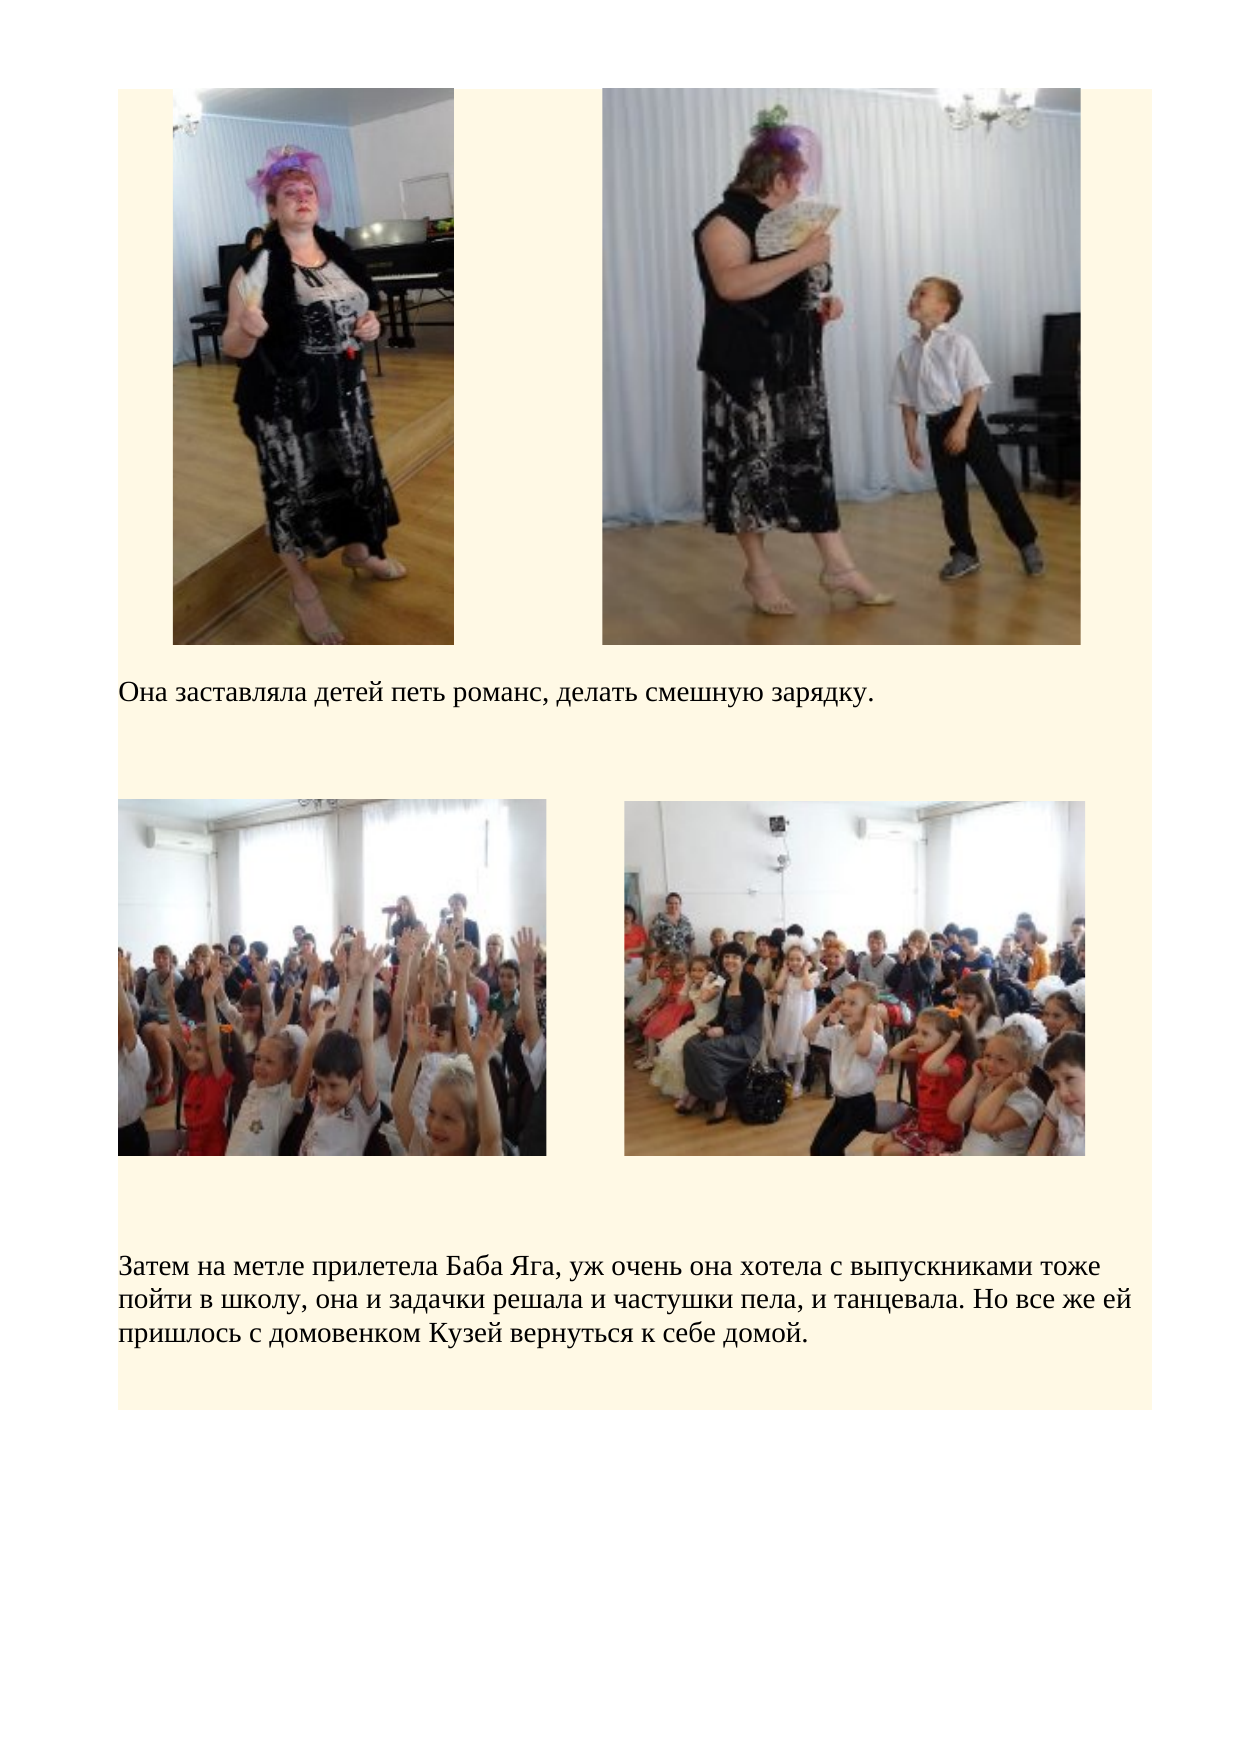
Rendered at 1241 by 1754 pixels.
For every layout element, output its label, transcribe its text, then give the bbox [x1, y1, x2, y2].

text Она заставляла детей петь романс, делать смешную зарядку. [118, 674, 1152, 708]
text Затем на метле прилетела Баба Яга, уж очень она хотела с выпускниками тоже пойти в школу, она и задачки решала и частушки пела, и танцевала. Но все же ей пришлось с домовенком Кузей вернуться к себе домой. [118, 1248, 1152, 1348]
picture [624, 801, 1086, 1156]
picture [118, 799, 547, 1156]
picture [172, 88, 454, 645]
picture [602, 88, 1081, 645]
